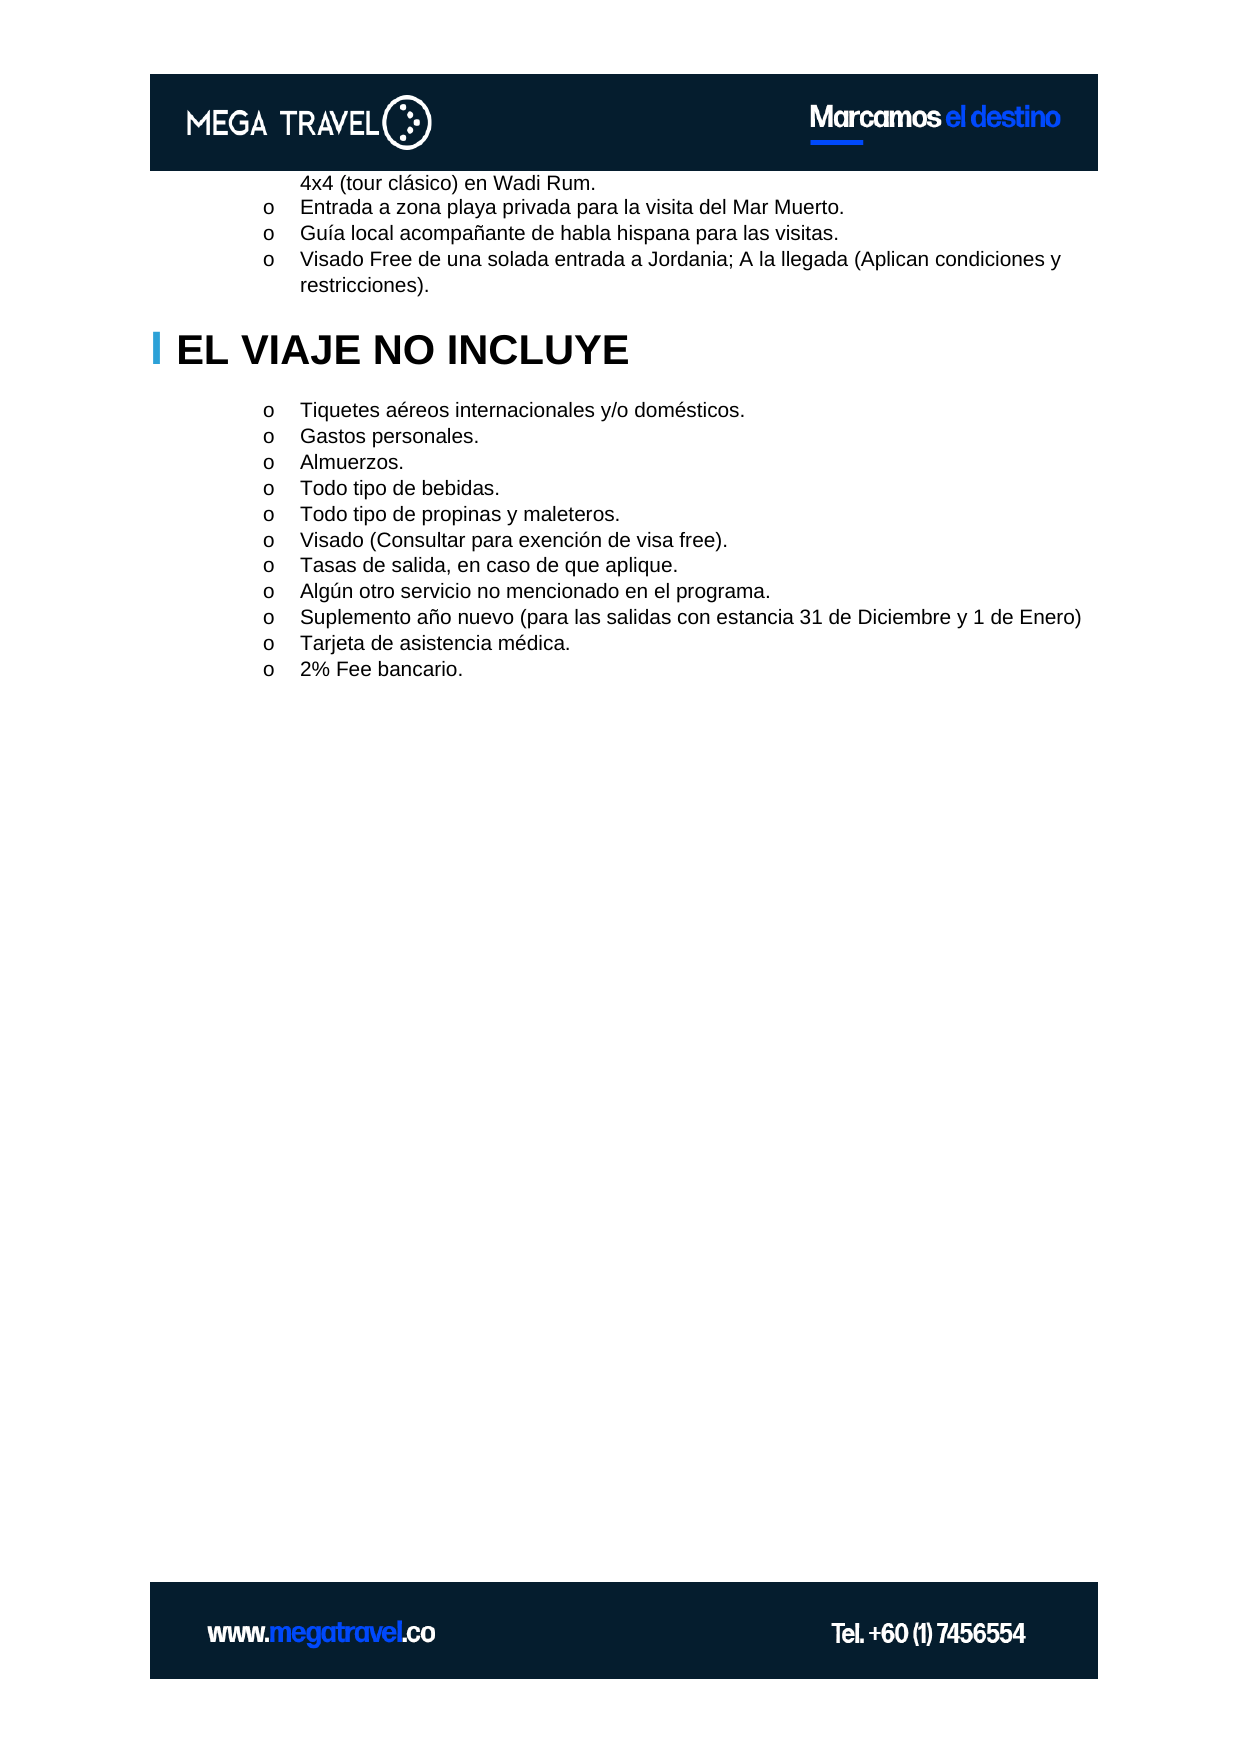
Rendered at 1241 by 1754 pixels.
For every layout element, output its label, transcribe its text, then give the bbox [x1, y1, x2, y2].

picture [150, 74, 1098, 171]
picture [150, 1582, 1098, 1679]
list Visado (Consultar para exención de visa free). [262, 527, 1090, 553]
list Algún otro servicio no mencionado en el programa. [262, 579, 1090, 605]
list Tarjeta de asistencia médica. [262, 631, 1090, 657]
list Visitas clásicas con entradas incluidas en el itinerario y recorrido de 2 horas en Jeep 4x4 (tour clásico) en Wadi Rum. [262, 171, 1090, 195]
list 2% Fee bancario. [262, 657, 1090, 682]
list Almuerzos. [262, 450, 1090, 476]
list Entrada a zona playa privada para la visita del Mar Muerto. [262, 195, 1090, 221]
list Todo tipo de propinas y maleteros. [262, 502, 1090, 527]
list Todo tipo de bebidas. [262, 476, 1090, 502]
list Guía local acompañante de habla hispana para las visitas. [262, 221, 1090, 247]
list Gastos personales. [262, 424, 1090, 450]
list Tasas de salida, en caso de que aplique. [262, 553, 1090, 579]
list Tiquetes aéreos internacionales y/o domésticos. [262, 398, 1090, 424]
list Visado Free de una solada entrada a Jordania; A la llegada (Aplican condiciones y restricciones). [262, 247, 1090, 296]
list Suplemento año nuevo (para las salidas con estancia 31 de Diciembre y 1 de Enero) [262, 605, 1090, 631]
